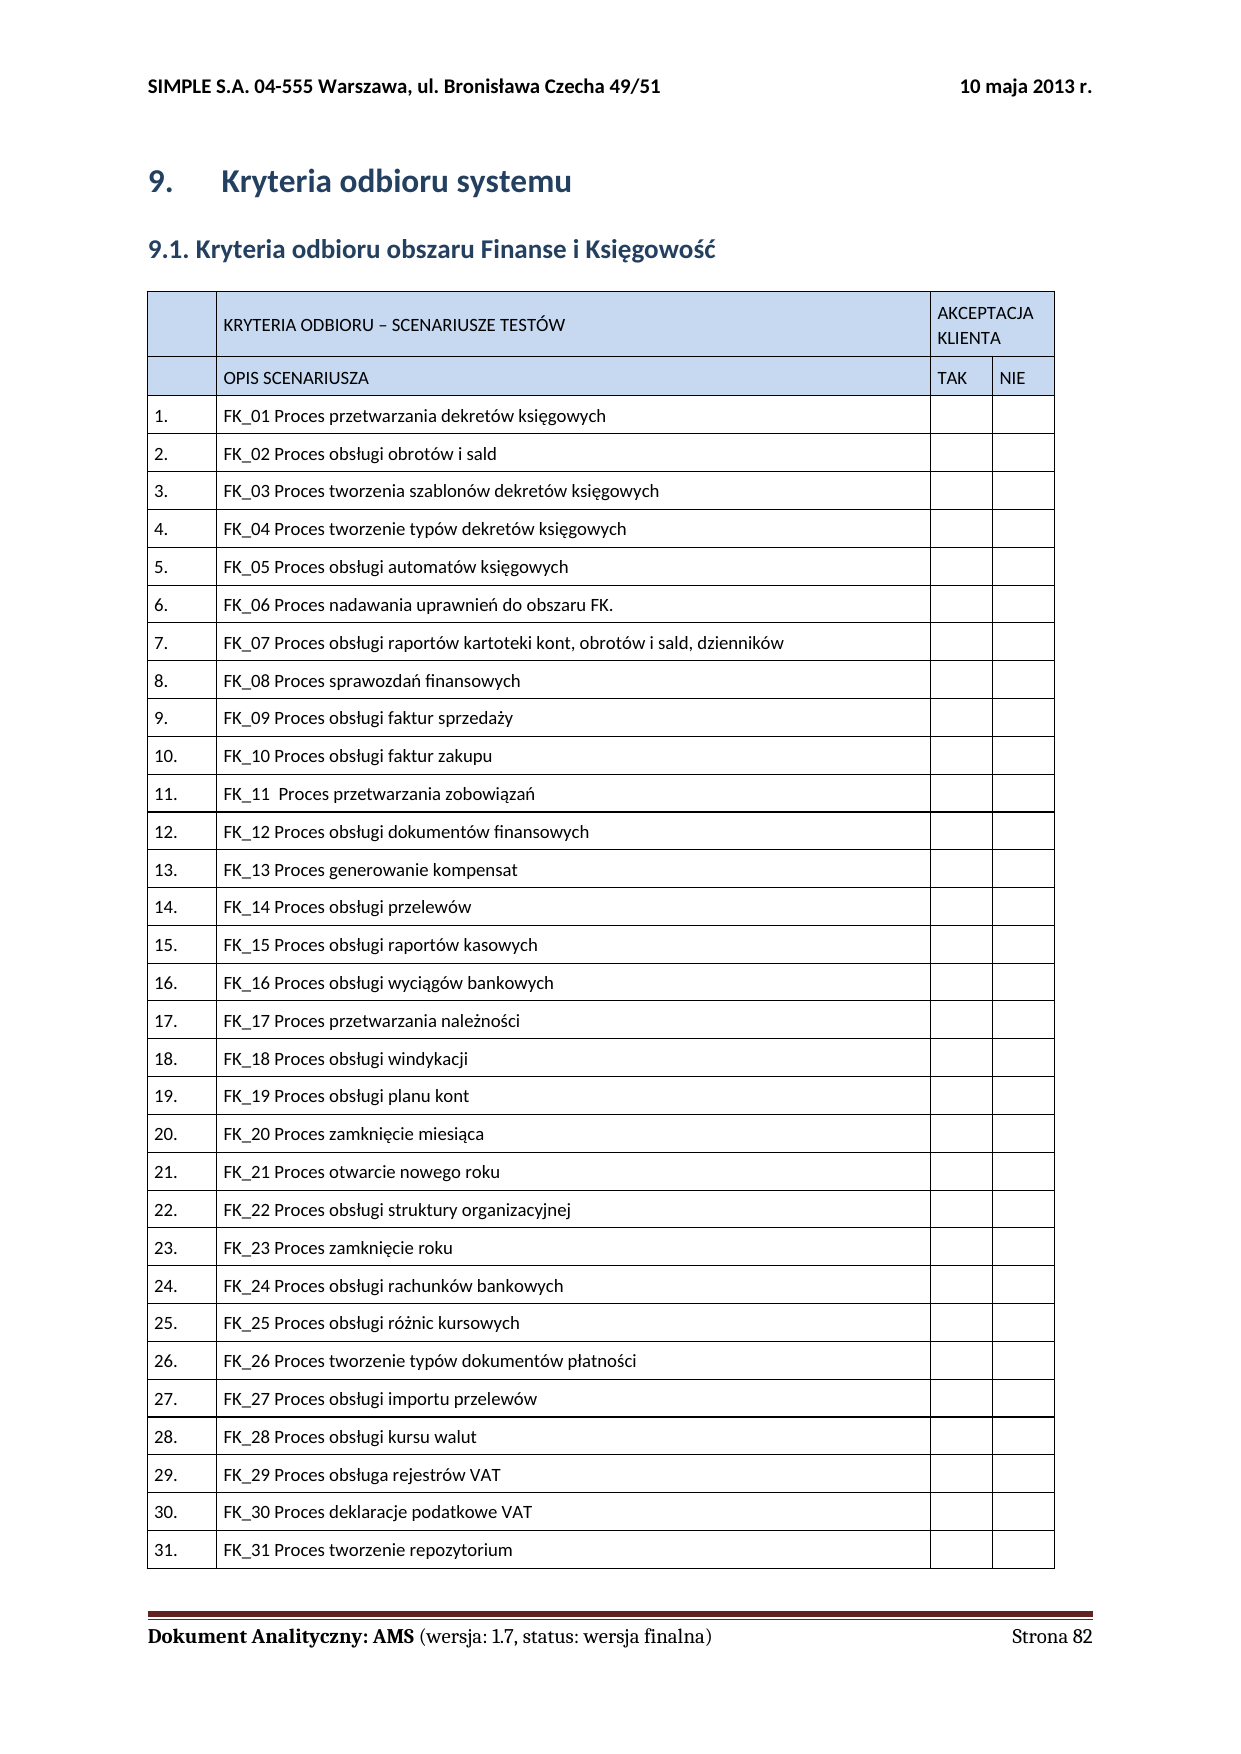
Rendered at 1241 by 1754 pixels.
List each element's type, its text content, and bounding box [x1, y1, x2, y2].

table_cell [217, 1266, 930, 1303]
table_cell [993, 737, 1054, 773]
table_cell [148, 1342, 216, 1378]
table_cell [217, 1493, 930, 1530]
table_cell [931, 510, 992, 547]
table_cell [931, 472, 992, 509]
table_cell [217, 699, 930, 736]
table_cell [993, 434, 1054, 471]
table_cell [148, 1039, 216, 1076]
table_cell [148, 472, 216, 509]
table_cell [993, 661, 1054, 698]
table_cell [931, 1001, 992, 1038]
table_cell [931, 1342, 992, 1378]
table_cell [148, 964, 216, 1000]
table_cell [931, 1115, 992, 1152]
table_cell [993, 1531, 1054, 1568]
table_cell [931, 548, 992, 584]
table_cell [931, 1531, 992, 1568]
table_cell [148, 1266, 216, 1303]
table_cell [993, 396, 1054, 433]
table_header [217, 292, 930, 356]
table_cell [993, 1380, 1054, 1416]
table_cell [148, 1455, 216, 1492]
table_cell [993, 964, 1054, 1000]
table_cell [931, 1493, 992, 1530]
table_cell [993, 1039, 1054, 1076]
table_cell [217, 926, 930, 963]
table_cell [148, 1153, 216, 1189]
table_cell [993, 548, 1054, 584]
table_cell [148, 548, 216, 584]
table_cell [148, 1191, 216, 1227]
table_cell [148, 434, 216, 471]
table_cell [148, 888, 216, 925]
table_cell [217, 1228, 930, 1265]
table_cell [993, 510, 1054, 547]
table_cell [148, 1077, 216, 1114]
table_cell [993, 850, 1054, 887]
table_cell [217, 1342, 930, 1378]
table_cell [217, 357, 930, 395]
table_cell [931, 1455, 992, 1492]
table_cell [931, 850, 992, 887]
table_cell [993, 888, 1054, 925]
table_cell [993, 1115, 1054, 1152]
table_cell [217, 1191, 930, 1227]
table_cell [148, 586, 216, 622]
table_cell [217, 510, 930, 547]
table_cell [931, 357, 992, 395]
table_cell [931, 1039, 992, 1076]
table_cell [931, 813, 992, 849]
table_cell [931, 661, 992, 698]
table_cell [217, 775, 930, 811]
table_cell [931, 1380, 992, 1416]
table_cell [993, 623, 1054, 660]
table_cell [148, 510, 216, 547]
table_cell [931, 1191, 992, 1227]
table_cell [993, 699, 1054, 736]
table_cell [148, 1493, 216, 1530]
subtitle 9.1. Kryteria odbioru obszaru Finanse i Księgowość [148, 232, 1093, 265]
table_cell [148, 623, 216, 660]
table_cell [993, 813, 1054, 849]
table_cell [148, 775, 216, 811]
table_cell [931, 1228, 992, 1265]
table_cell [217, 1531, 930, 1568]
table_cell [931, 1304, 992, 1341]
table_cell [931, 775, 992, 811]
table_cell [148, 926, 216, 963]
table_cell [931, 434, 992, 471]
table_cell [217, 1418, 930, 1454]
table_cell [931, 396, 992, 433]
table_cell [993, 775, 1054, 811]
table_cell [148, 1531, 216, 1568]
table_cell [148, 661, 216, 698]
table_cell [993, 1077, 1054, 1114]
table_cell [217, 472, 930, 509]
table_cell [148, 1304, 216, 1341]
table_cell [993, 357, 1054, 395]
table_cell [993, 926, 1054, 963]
subtitle 9. Kryteria odbioru systemu [148, 160, 1093, 201]
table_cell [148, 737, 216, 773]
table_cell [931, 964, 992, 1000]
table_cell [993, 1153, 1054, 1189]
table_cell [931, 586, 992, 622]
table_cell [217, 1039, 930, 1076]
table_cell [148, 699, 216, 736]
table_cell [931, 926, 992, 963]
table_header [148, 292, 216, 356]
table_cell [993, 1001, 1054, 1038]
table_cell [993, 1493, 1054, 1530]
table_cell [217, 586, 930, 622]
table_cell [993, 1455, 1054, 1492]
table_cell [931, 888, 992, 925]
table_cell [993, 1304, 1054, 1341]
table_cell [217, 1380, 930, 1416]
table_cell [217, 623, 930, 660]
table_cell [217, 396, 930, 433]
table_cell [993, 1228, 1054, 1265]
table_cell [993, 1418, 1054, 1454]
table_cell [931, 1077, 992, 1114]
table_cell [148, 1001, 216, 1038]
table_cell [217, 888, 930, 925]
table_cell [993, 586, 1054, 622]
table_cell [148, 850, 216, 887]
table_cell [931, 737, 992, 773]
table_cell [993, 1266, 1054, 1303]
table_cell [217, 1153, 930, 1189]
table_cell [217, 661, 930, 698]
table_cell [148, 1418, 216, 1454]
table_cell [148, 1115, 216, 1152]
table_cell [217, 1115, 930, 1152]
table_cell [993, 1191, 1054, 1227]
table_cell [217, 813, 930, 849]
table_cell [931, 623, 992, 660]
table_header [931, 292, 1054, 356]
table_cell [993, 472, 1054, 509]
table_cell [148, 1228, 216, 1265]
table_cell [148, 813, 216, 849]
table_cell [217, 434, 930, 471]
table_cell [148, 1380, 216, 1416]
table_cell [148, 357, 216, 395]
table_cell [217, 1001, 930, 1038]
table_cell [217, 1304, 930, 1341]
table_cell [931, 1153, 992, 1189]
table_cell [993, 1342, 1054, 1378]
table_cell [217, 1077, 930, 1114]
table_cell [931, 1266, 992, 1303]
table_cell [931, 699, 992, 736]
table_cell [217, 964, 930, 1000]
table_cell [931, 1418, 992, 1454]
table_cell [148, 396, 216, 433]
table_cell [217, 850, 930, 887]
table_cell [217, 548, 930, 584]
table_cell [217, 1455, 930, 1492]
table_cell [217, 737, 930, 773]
